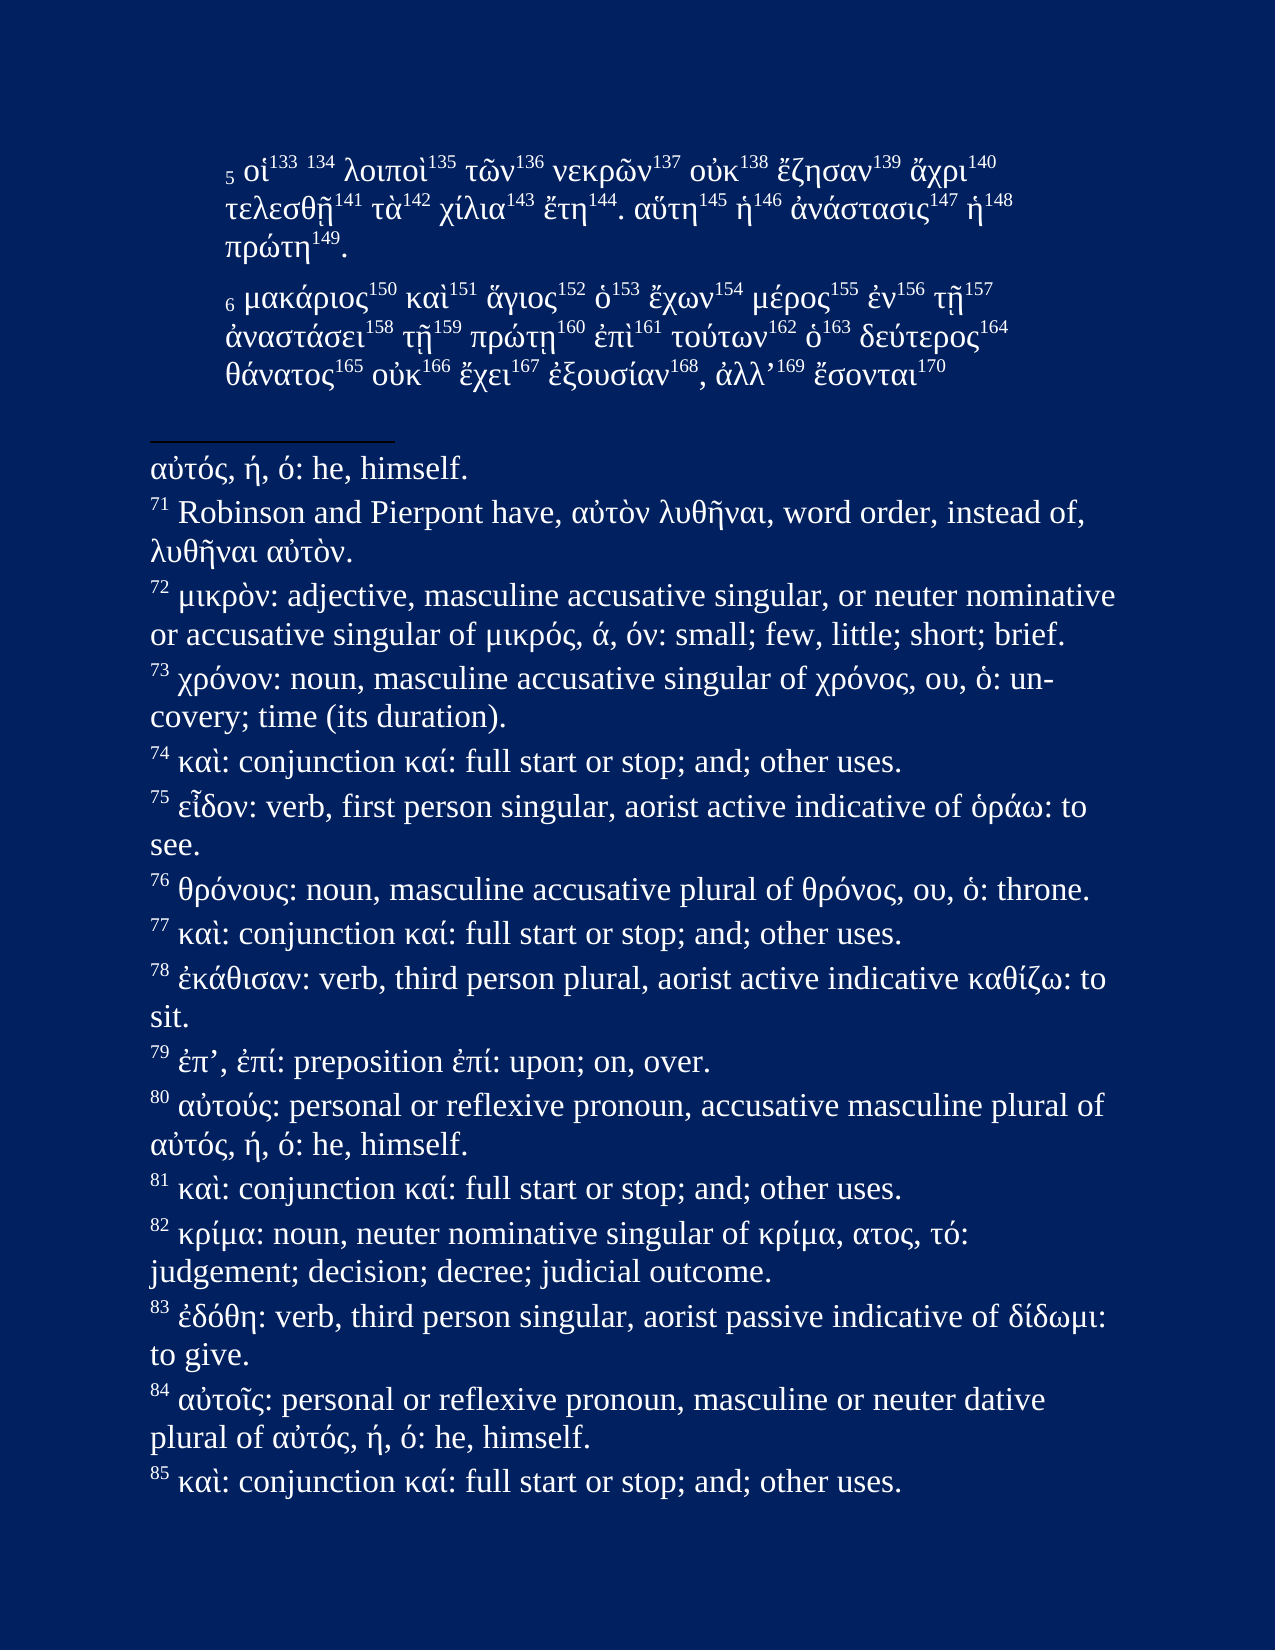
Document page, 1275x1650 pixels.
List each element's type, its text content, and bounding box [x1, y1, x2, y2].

text 5 οἱ λοιποὶ τῶν νεκρῶν οὐκ ἔζησαν ἄχρι τελεσθῇ τὰ χίλια ἔτη. αὕτη ἡ ἀνάστασις ἡ πρώτη. [225, 150, 1050, 265]
text 6 μακάριος καὶ ἅγιος ὁ ἔχων μέρος ἐν τῇ ἀναστάσει τῇ πρώτῃ ἐπὶ τούτων ὁ δεύτερος θάνατος οὐκ ἔχει ἐξουσίαν, ἀλλ’ ἔσονται ἱερεῖς τοῦ θεοῦ καὶ τοῦ χριστοῦ, καὶ [225, 277, 1050, 392]
